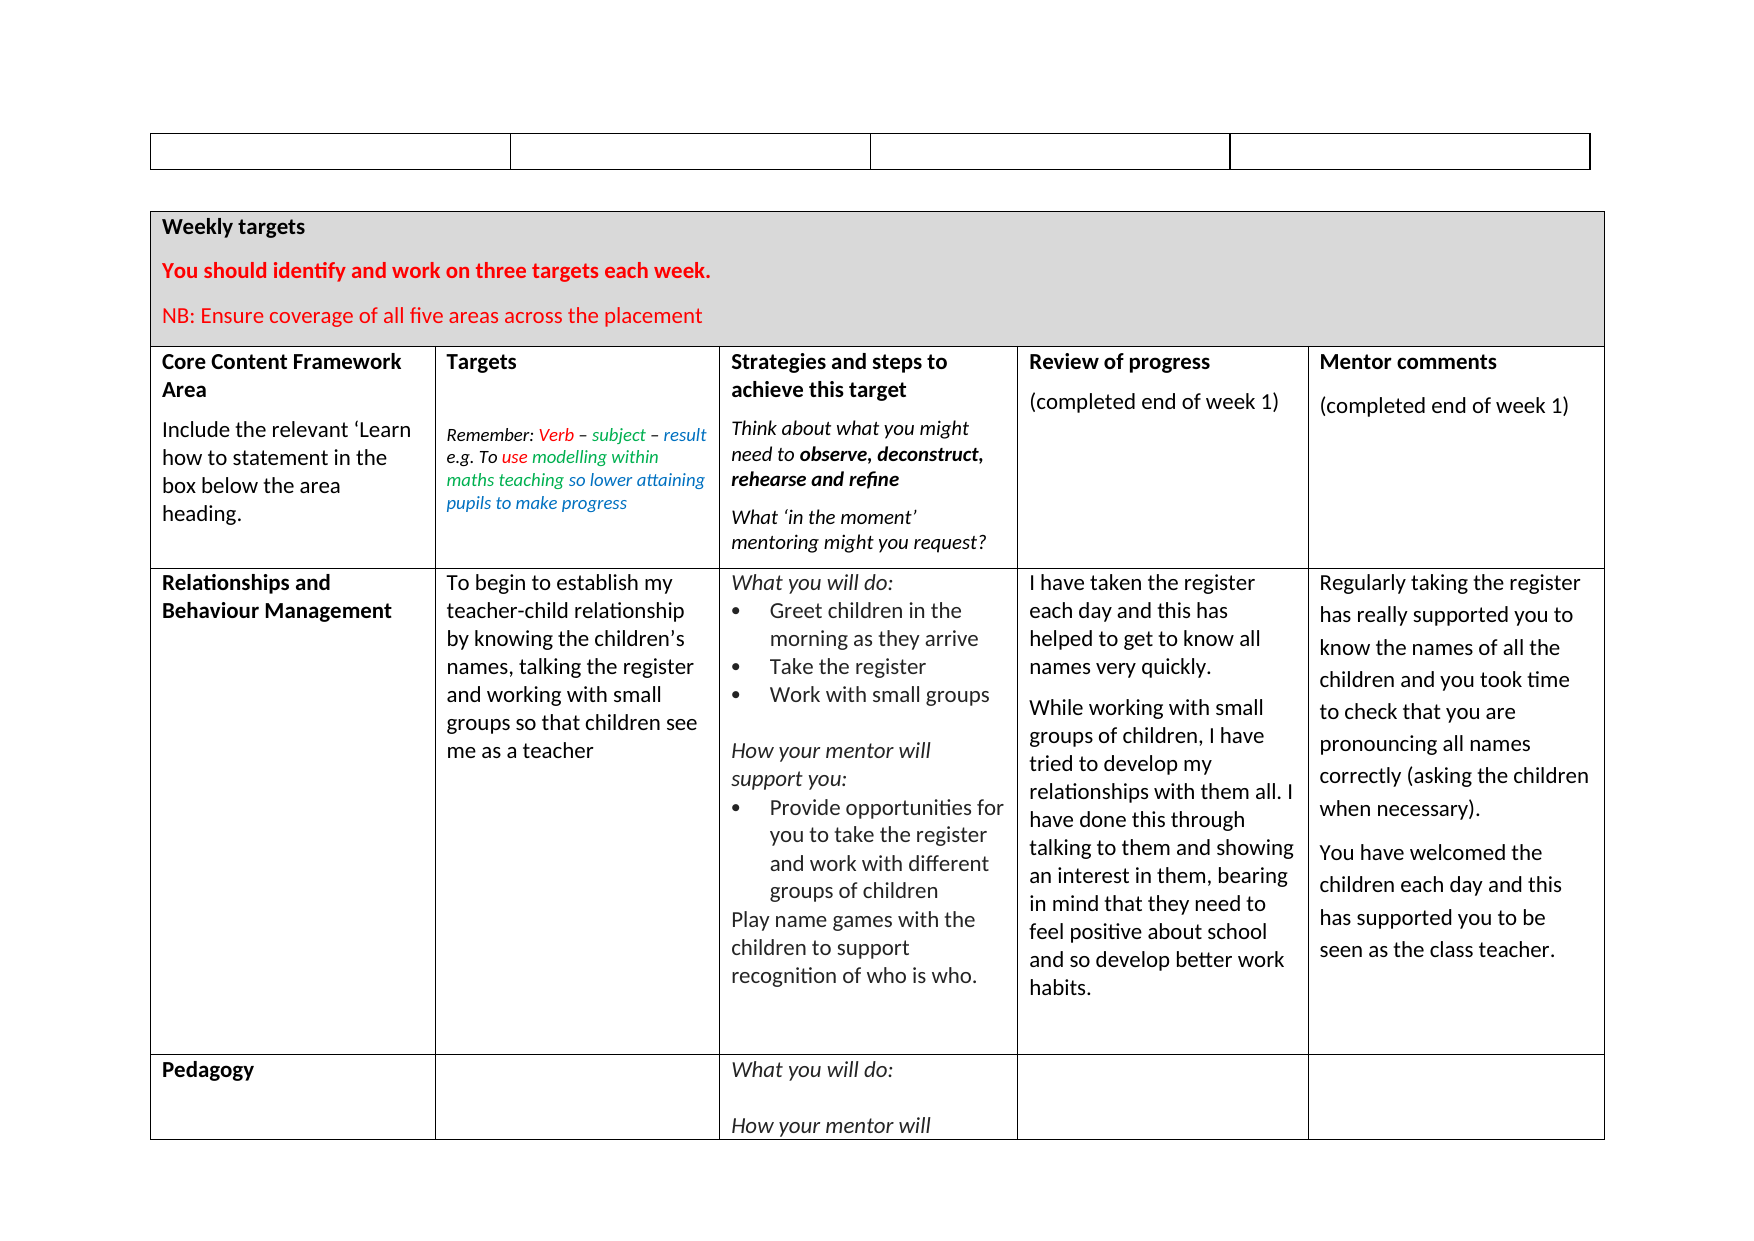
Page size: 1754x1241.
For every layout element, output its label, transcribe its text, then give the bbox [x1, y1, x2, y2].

table_cell [1309, 1055, 1604, 1139]
table_cell I have taken the register each day and this has helped to get to know all names very quickly. While working with small groups of children, I have tried to develop my relationships with them all. I have done this through talking to them and showing an interest in them, bearing in mind that they need to feel positive about school and so develop better work habits. [1018, 569, 1308, 1054]
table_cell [871, 134, 1229, 169]
table_cell Pedagogy [151, 1055, 435, 1139]
table_cell Core Content Framework Area Include the relevant ‘Learn how to statement in the box below the area heading. [151, 347, 435, 567]
table_cell [1018, 1055, 1308, 1139]
table_cell Mentor comments (completed end of week 1) [1309, 347, 1604, 567]
table_cell What you will do: Greet children in the morning as they arrive Take the register Work with small groups How your mentor will support you: Provide opportunities for you to take the register and work with different groups of children Play name games with the children to support recognition of who is who. [720, 569, 1017, 1054]
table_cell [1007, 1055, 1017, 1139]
table_cell [436, 1055, 719, 1139]
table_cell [151, 134, 510, 169]
table_cell Review of progress (completed end of week 1) [1018, 347, 1308, 567]
table_cell Relationships and Behaviour Management [151, 569, 435, 1054]
table_cell Targets Remember: Verb – subject – result e.g. To use modelling within maths teaching so lower attaining pupils to make progress [436, 347, 719, 567]
table_cell To begin to establish my teacher-child relationship by knowing the children’s names, talking the register and working with small groups so that children see me as a teacher [436, 569, 719, 1054]
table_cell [511, 134, 870, 169]
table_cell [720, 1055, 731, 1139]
table_header Weekly targets You should identify and work on three targets each week. NB: Ensure coverage of all five areas across the placement [151, 212, 1604, 346]
table_cell Strategies and steps to achieve this target Think about what you might need to observe, deconstruct, rehearse and refine What ‘in the moment’ mentoring might you request? [720, 347, 1017, 567]
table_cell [1231, 134, 1589, 169]
table_cell Regularly taking the register has really supported you to know the names of all the children and you took time to check that you are pronouncing all names correctly (asking the children when necessary). You have welcomed the children each day and this has supported you to be seen as the class teacher. [1309, 569, 1604, 1054]
